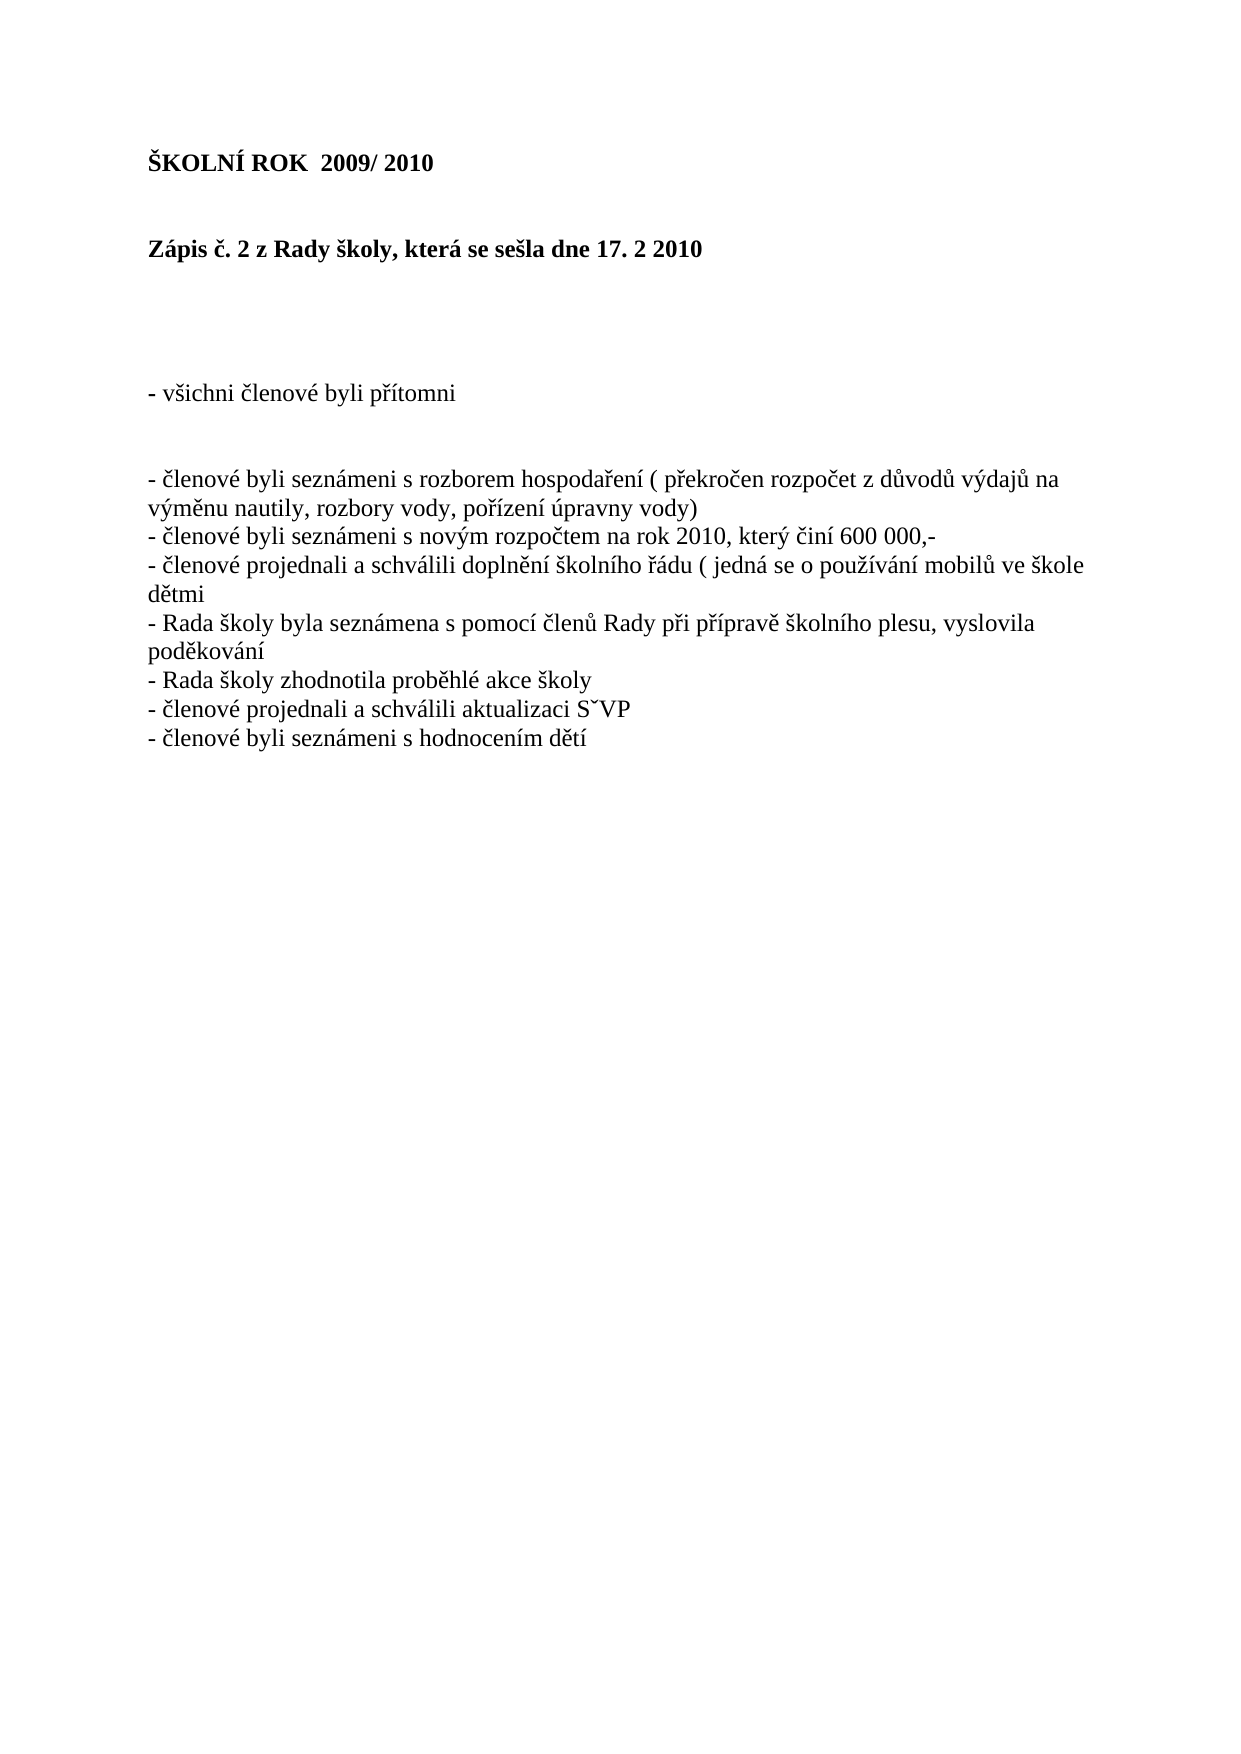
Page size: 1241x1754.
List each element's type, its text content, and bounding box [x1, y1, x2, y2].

text - všichni členové byli přítomni - členové byli seznámeni s rozborem hospodaření ( překročen rozpočet z důvodů výdajů na výměnu nautily, rozbory vody, pořízení úpravny vody) - členové byli seznámeni s novým rozpočtem na rok 2010, který činí 600 000,- - členové projednali a schválili doplnění školního řádu ( jedná se o používání mobilů ve škole dětmi [148, 378, 1093, 608]
text - členové projednali a schválili aktualizaci SˇVP [148, 694, 1093, 723]
text ŠKOLNÍ ROK 2009/ 2010 Zápis č. 2 z Rady školy, která se sešla dne 17. 2 2010 [148, 148, 1093, 349]
text - Rada školy byla seznámena s pomocí členů Rady při přípravě školního plesu, vyslovila poděkování - Rada školy zhodnotila proběhlé akce školy [148, 608, 1093, 694]
text - členové byli seznámeni s hodnocením dětí [148, 723, 1093, 809]
